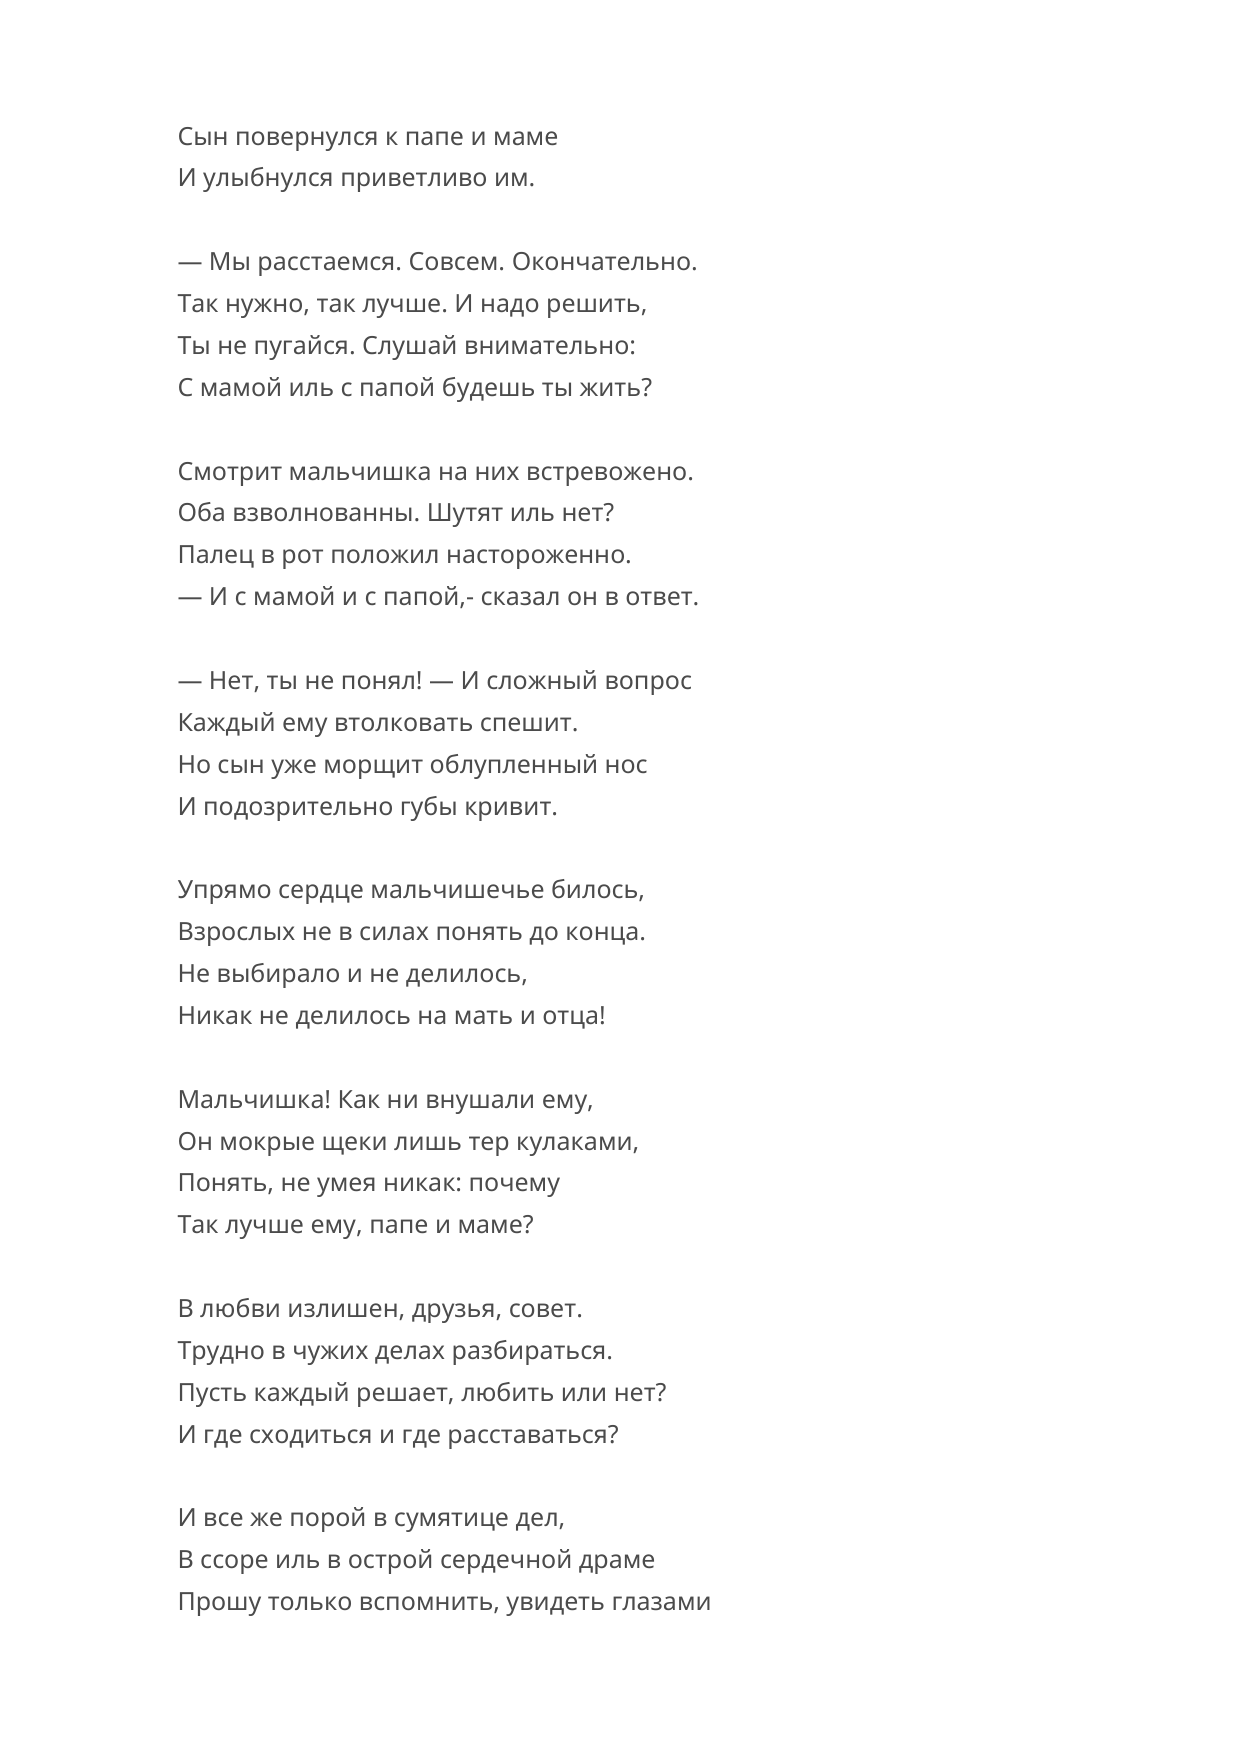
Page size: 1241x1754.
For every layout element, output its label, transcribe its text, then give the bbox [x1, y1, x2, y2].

text Ты не пугайся. Слушай внимательно: [177, 327, 1152, 362]
text — И с мамой и с папой,- сказал он в ответ. [177, 579, 1152, 613]
text Никак не делилось на мать и отца! [177, 997, 1152, 1032]
text Упрямо сердце мальчишечье билось, [177, 872, 1152, 906]
text С мамой иль с папой будешь ты жить? [177, 369, 1152, 403]
text И подозрительно губы кривит. [177, 788, 1152, 822]
text Сын повернулся к папе и маме [177, 118, 1152, 152]
text Трудно в чужих делах разбираться. [177, 1332, 1152, 1367]
text Мальчишка! Как ни внушали ему, [177, 1081, 1152, 1115]
text Но сын уже морщит облупленный нос [177, 746, 1152, 780]
text Понять, не умея никак: почему [177, 1165, 1152, 1199]
text В любви излишен, друзья, совет. [177, 1291, 1152, 1325]
text Пусть каждый решает, любить или нет? [177, 1374, 1152, 1408]
text Смотрит мальчишка на них встревожено. [177, 453, 1152, 487]
text В ссоре иль в острой сердечной драме [177, 1542, 1152, 1576]
text Он мокрые щеки лишь тер кулаками, [177, 1123, 1152, 1157]
text — Нет, ты не понял! — И сложный вопрос [177, 662, 1152, 697]
text Так нужно, так лучше. И надо решить, [177, 286, 1152, 320]
text Оба взволнованны. Шутят иль нет? [177, 495, 1152, 529]
text И все же порой в сумятице дел, [177, 1500, 1152, 1534]
text И улыбнулся приветливо им. [177, 160, 1152, 194]
text Прошу только вспомнить, увидеть глазами [177, 1584, 1152, 1618]
text Палец в рот положил настороженно. [177, 537, 1152, 571]
text — Мы расстаемся. Совсем. Окончательно. [177, 244, 1152, 278]
text И где сходиться и где расставаться? [177, 1416, 1152, 1450]
text Взрослых не в силах понять до конца. [177, 914, 1152, 948]
text Каждый ему втолковать спешит. [177, 704, 1152, 738]
text Не выбирало и не делилось, [177, 956, 1152, 990]
text Так лучше ему, папе и маме? [177, 1207, 1152, 1241]
